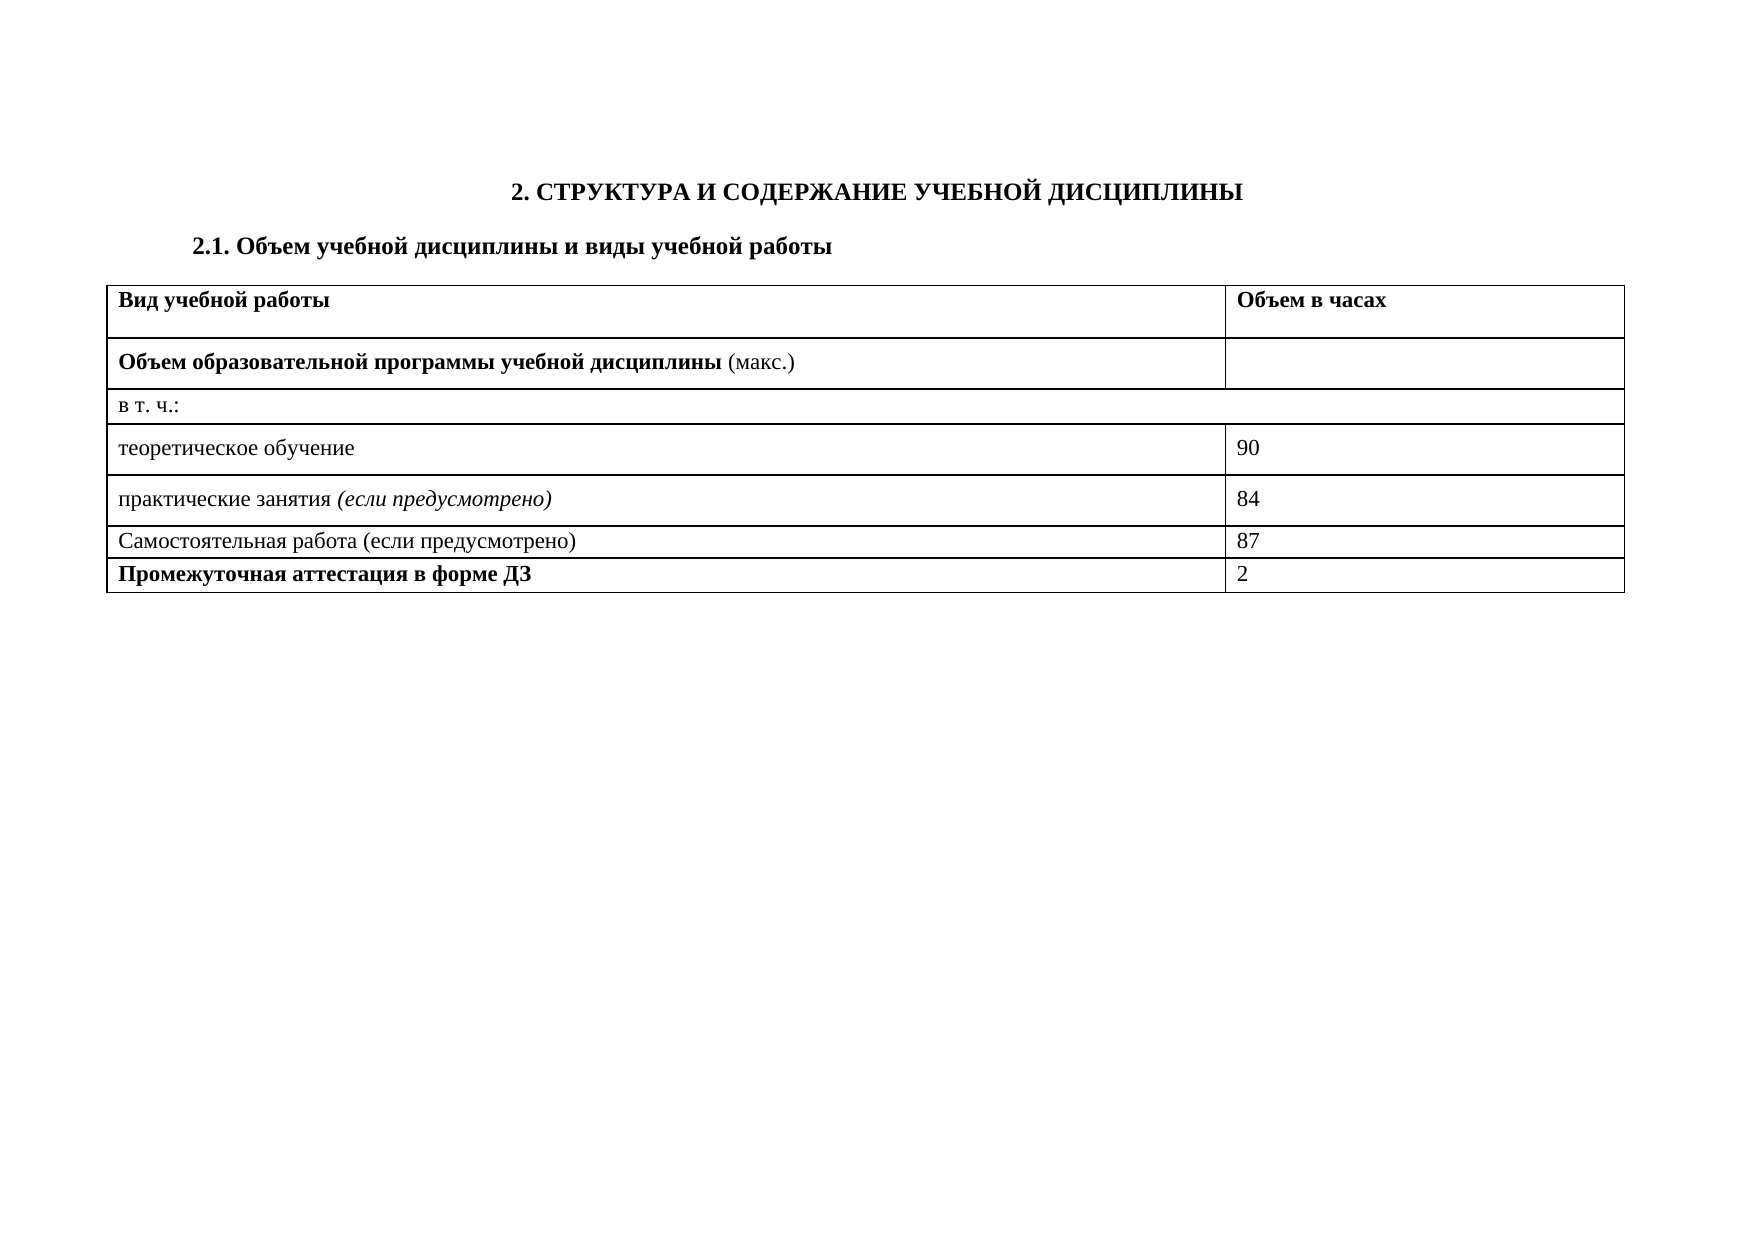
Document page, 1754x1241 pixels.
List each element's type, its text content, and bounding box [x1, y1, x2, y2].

table_cell 84 [1226, 476, 1624, 525]
table_cell Промежуточная аттестация в форме ДЗ [108, 559, 1225, 592]
table_cell в т. ч.: [108, 390, 1624, 423]
table_header Вид учебной работы [108, 286, 1225, 337]
table_cell практические занятия (если предусмотрено) [108, 476, 1225, 525]
table_cell 2 [1226, 559, 1624, 592]
table_cell 87 [1226, 527, 1624, 557]
table_cell 90 [1226, 425, 1624, 474]
table_cell теоретическое обучение [108, 425, 1225, 474]
table_header Объем в часах [1226, 286, 1624, 337]
text 2.1. Объем учебной дисциплины и виды учебной работы [118, 231, 1636, 260]
text 2. СТРУКТУРА И СОДЕРЖАНИЕ УЧЕБНОЙ ДИСЦИПЛИНЫ [118, 177, 1636, 206]
table_cell Объем образовательной программы учебной дисциплины (макс.) [108, 339, 1225, 388]
table_cell Самостоятельная работа (если предусмотрено) [108, 527, 1225, 557]
table_cell [1226, 339, 1624, 388]
